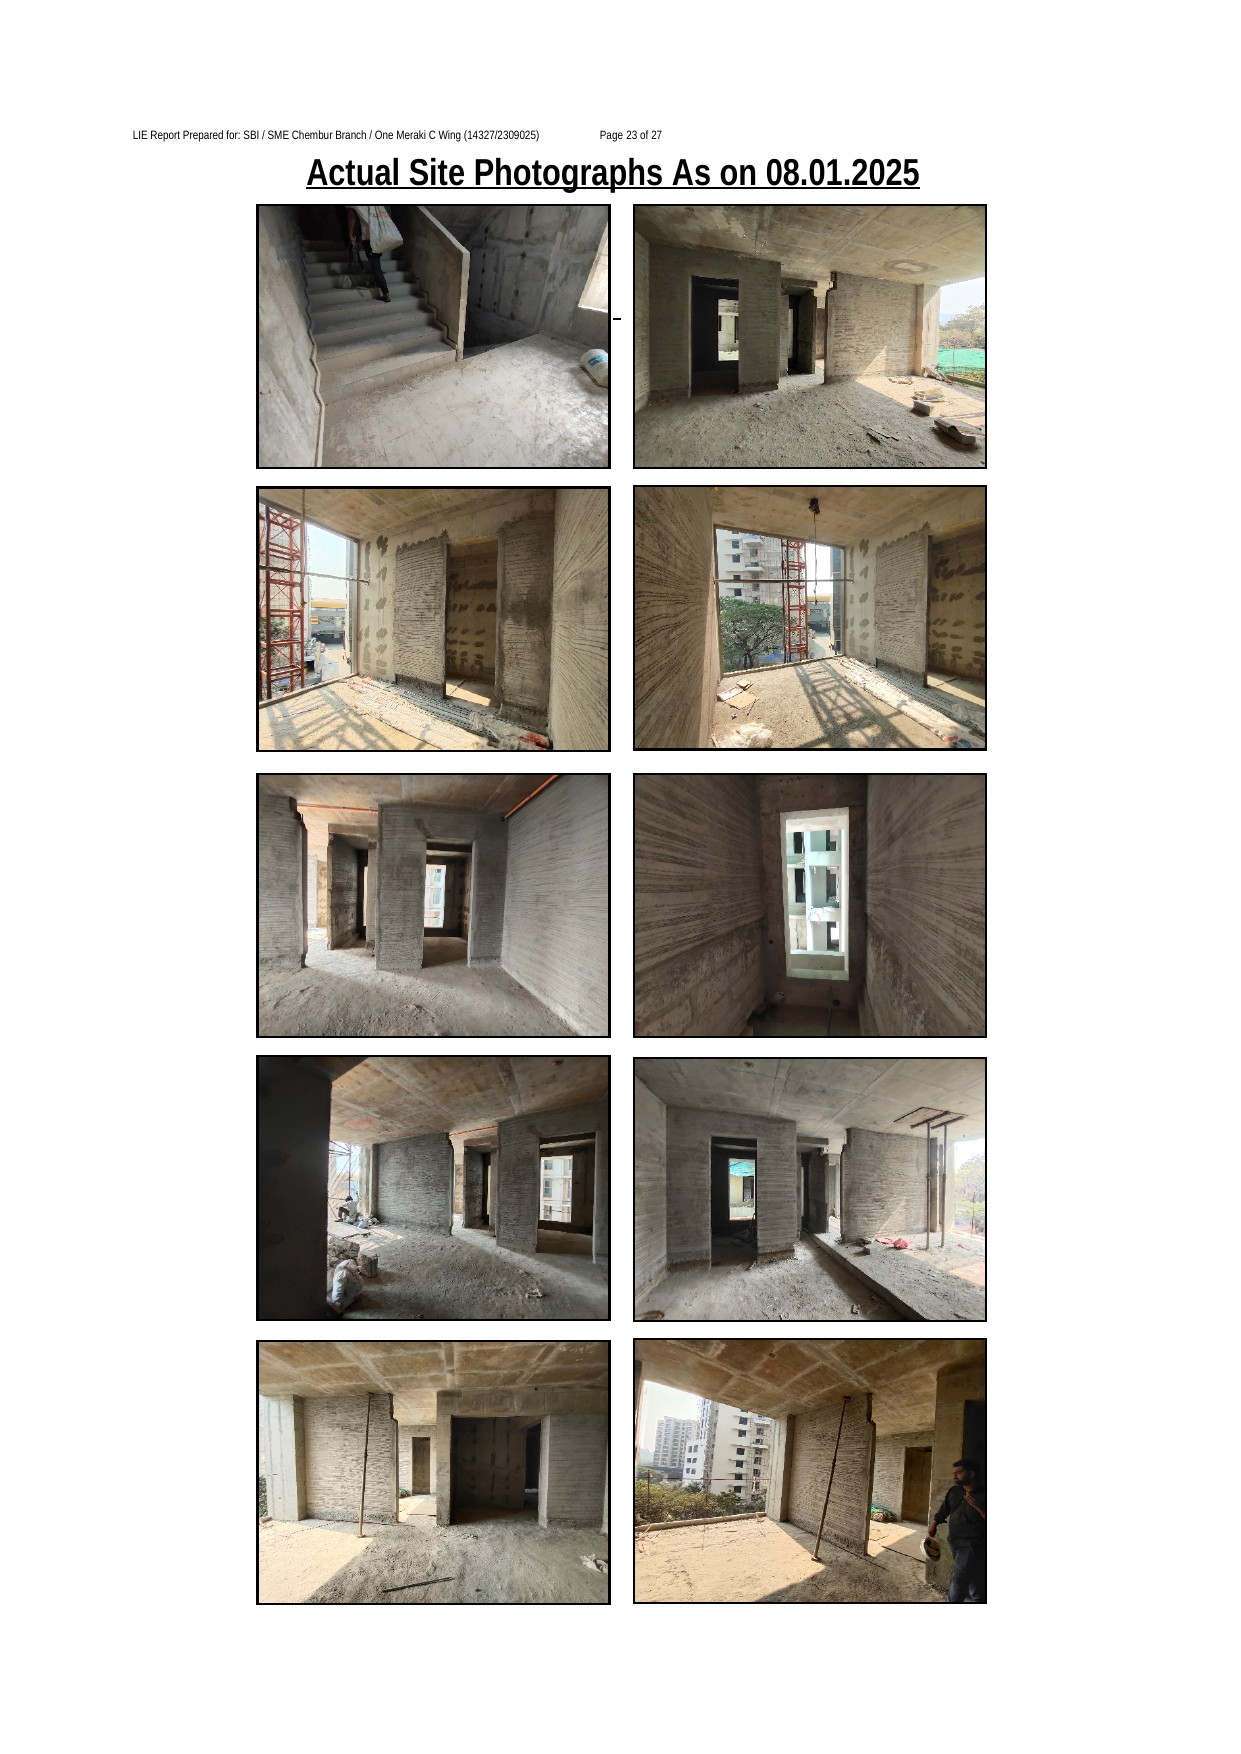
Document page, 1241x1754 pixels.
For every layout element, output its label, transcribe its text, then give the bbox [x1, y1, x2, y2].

picture [259, 206, 608, 467]
picture [635, 775, 985, 1036]
picture [259, 775, 608, 1036]
picture [635, 1059, 985, 1320]
picture [259, 489, 608, 750]
picture [635, 1340, 985, 1602]
picture [259, 1057, 608, 1319]
picture [259, 1342, 608, 1603]
text Actual Site Photographs As on 08.01.2025 [118, 150, 1107, 193]
picture [635, 206, 985, 467]
picture [635, 487, 985, 748]
